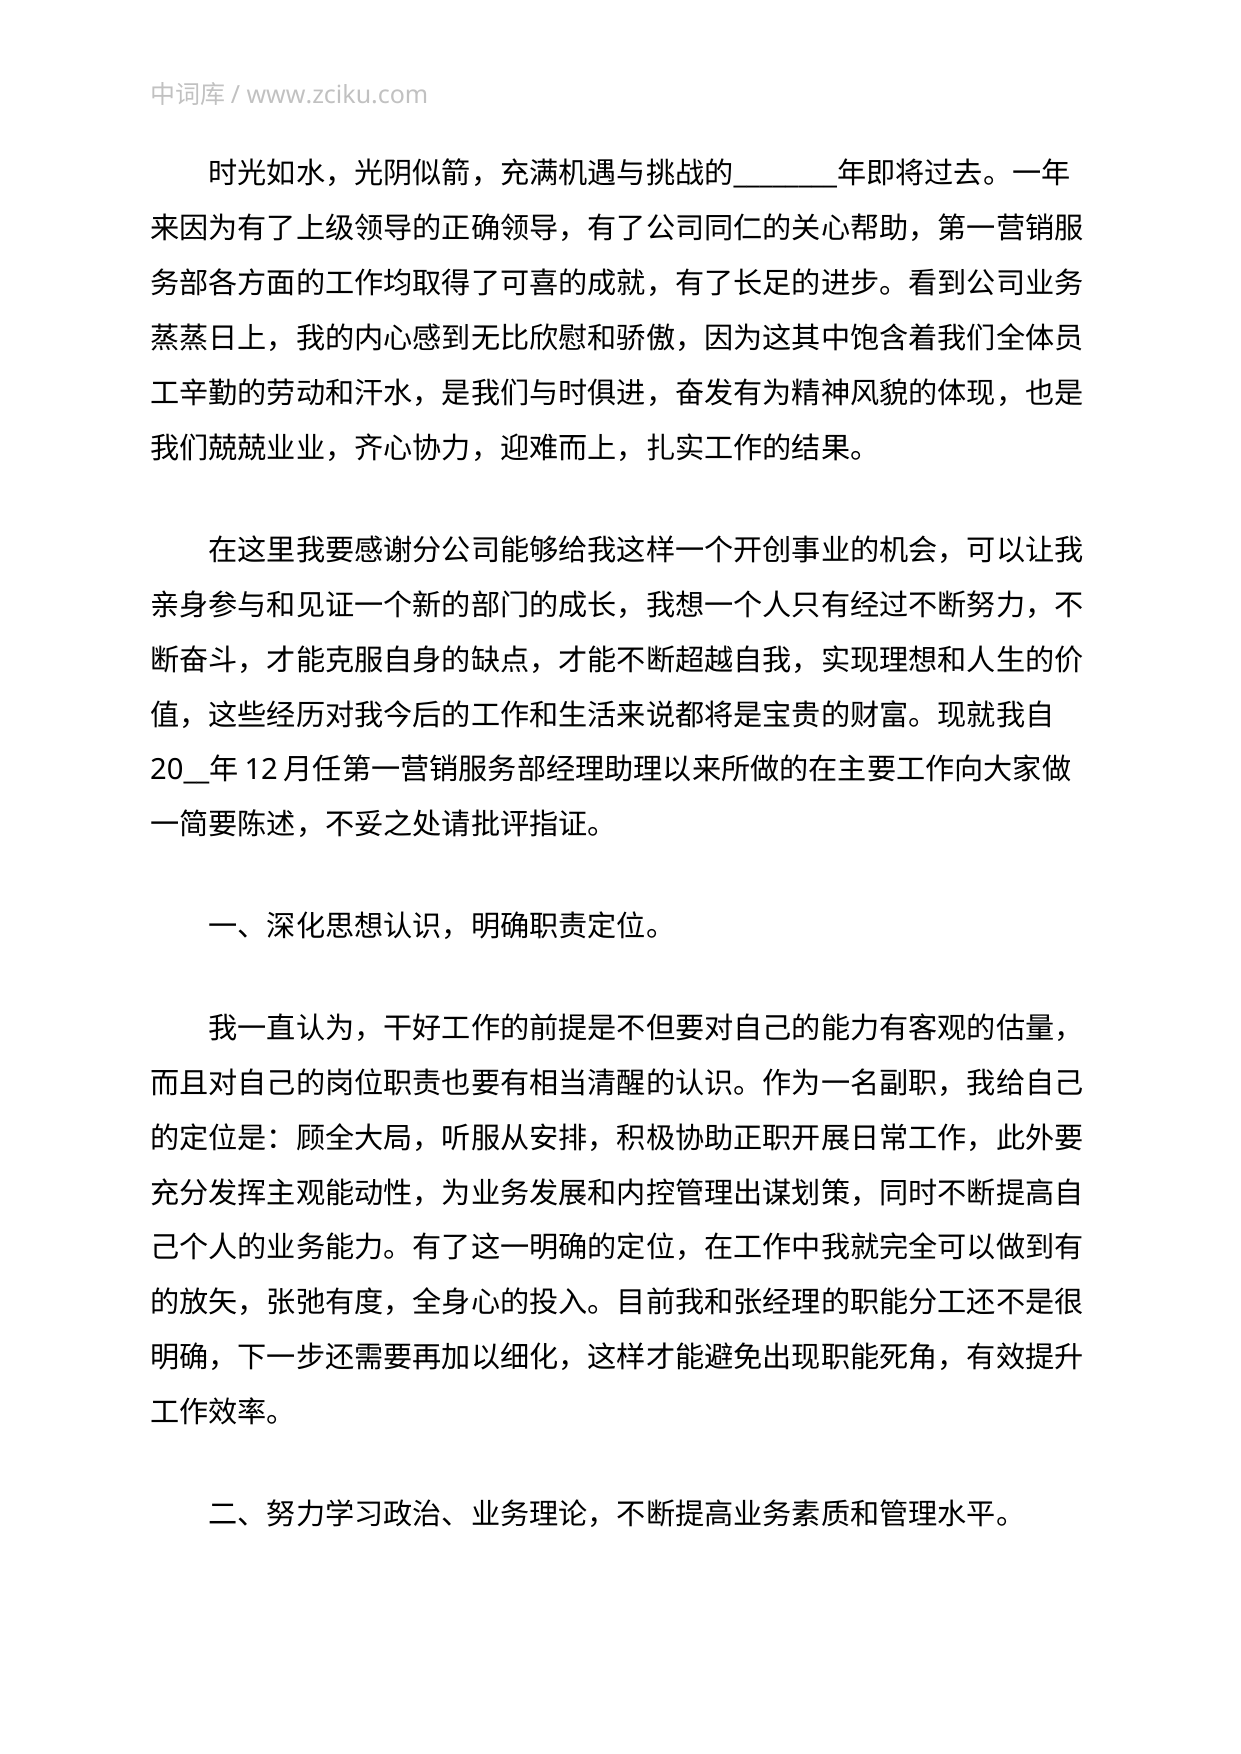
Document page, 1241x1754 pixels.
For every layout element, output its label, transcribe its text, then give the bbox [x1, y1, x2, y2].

text 一、深化思想认识，明确职责定位。 [150, 903, 1090, 945]
text 我一直认为，干好工作的前提是不但要对自己的能力有客观的估量，而且对自己的岗位职责也要有相当清醒的认识。作为一名副职，我给自己的定位是：顾全大局，听服从安排，积极协助正职开展日常工作，此外要充分发挥主观能动性，为业务发展和内控管理出谋划策，同时不断提高自己个人的业务能力。有了这一明确的定位，在工作中我就完全可以做到有的放矢，张弛有度，全身心的投入。目前我和张经理的职能分工还不是很明确，下一步还需要再加以细化，这样才能避免出现职能死角，有效提升工作效率。 [150, 1004, 1090, 1431]
text 二、努力学习政治、业务理论，不断提高业务素质和管理水平。 [150, 1491, 1090, 1533]
text 时光如水，光阴似箭，充满机遇与挑战的________年即将过去。一年来因为有了上级领导的正确领导，有了公司同仁的关心帮助，第一营销服务部各方面的工作均取得了可喜的成就，有了长足的进步。看到公司业务蒸蒸日上，我的内心感到无比欣慰和骄傲，因为这其中饱含着我们全体员工辛勤的劳动和汗水，是我们与时俱进，奋发有为精神风貌的体现，也是我们兢兢业业，齐心协力，迎难而上，扎实工作的结果。 [150, 150, 1090, 467]
text 在这里我要感谢分公司能够给我这样一个开创事业的机会，可以让我亲身参与和见证一个新的部门的成长，我想一个人只有经过不断努力，不断奋斗，才能克服自身的缺点，才能不断超越自我，实现理想和人生的价值，这些经历对我今后的工作和生活来说都将是宝贵的财富。现就我自20__年12月任第一营销服务部经理助理以来所做的在主要工作向大家做一简要陈述，不妥之处请批评指证。 [150, 526, 1090, 843]
